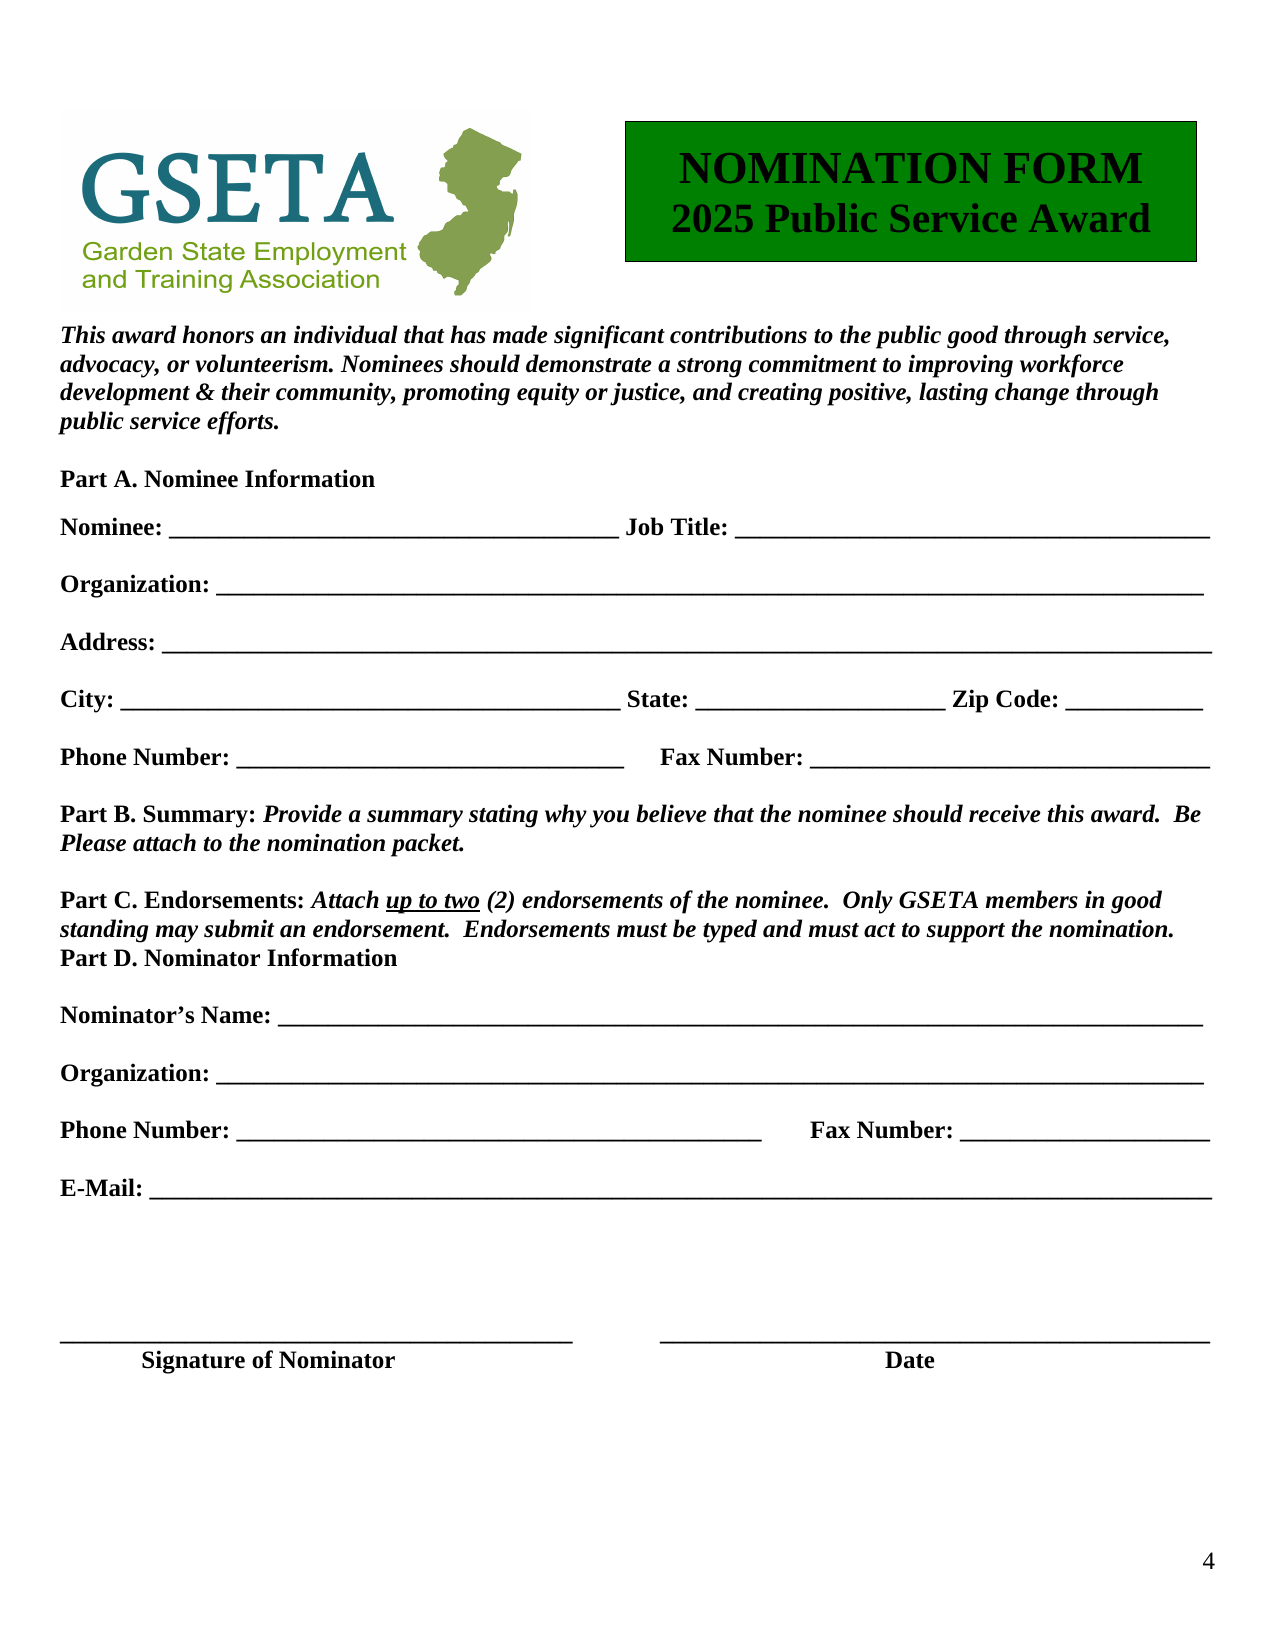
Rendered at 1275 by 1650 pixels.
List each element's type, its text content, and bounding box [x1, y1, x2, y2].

text This award honors an individual that has made significant contributions to the public good through service, advocacy, or volunteerism. Nominees should demonstrate a strong commitment to improving workforce development & their community, promoting equity or justice, and creating positive, lasting change through public service efforts. [60, 320, 1215, 435]
text Phone Number __________________________________________ Fax Number ____________________ [60, 1115, 1215, 1144]
text Part B. Sum Provide a summary stating why you believe that the nominee should receive this award. Be Please attach to the nomination packet. [60, 799, 1215, 857]
text Part D. Nominator Information [60, 943, 1215, 972]
text _________________________________________ ____________________________________________ [60, 1317, 1215, 1345]
text Phone Number _______________________________ Fax Number ________________________________ [60, 742, 1215, 770]
text Nominator’s Name __________________________________________________________________________ [60, 1000, 1215, 1029]
text E-Mail _____________________________________________________________________________________ [60, 1173, 1215, 1202]
table_header NOMINATION FORM 2025 Public Service Award [626, 122, 1196, 261]
text Part A. Nominee Information [60, 464, 1215, 492]
text Organization _______________________________________________________________________________ [60, 569, 1215, 598]
text Organization _______________________________________________________________________________ [60, 1058, 1215, 1087]
text City ____________________ Zip Code ___________ [60, 684, 1215, 713]
picture [59, 109, 532, 312]
text Nominee: ____________________________________ Job Title: ______________________________________ [60, 512, 1215, 540]
text Part C. Endorsements: Attach up to two (2) endorsements of the nominee. Only GSETA members in good [60, 885, 1215, 914]
text standing may submit an endorsement. Endorsements must be typed and must act to support the nomination. [60, 914, 1215, 943]
text Signature of Nominator Date [60, 1345, 1215, 1374]
text Address ____________________________________________________________________________________ [60, 627, 1215, 655]
